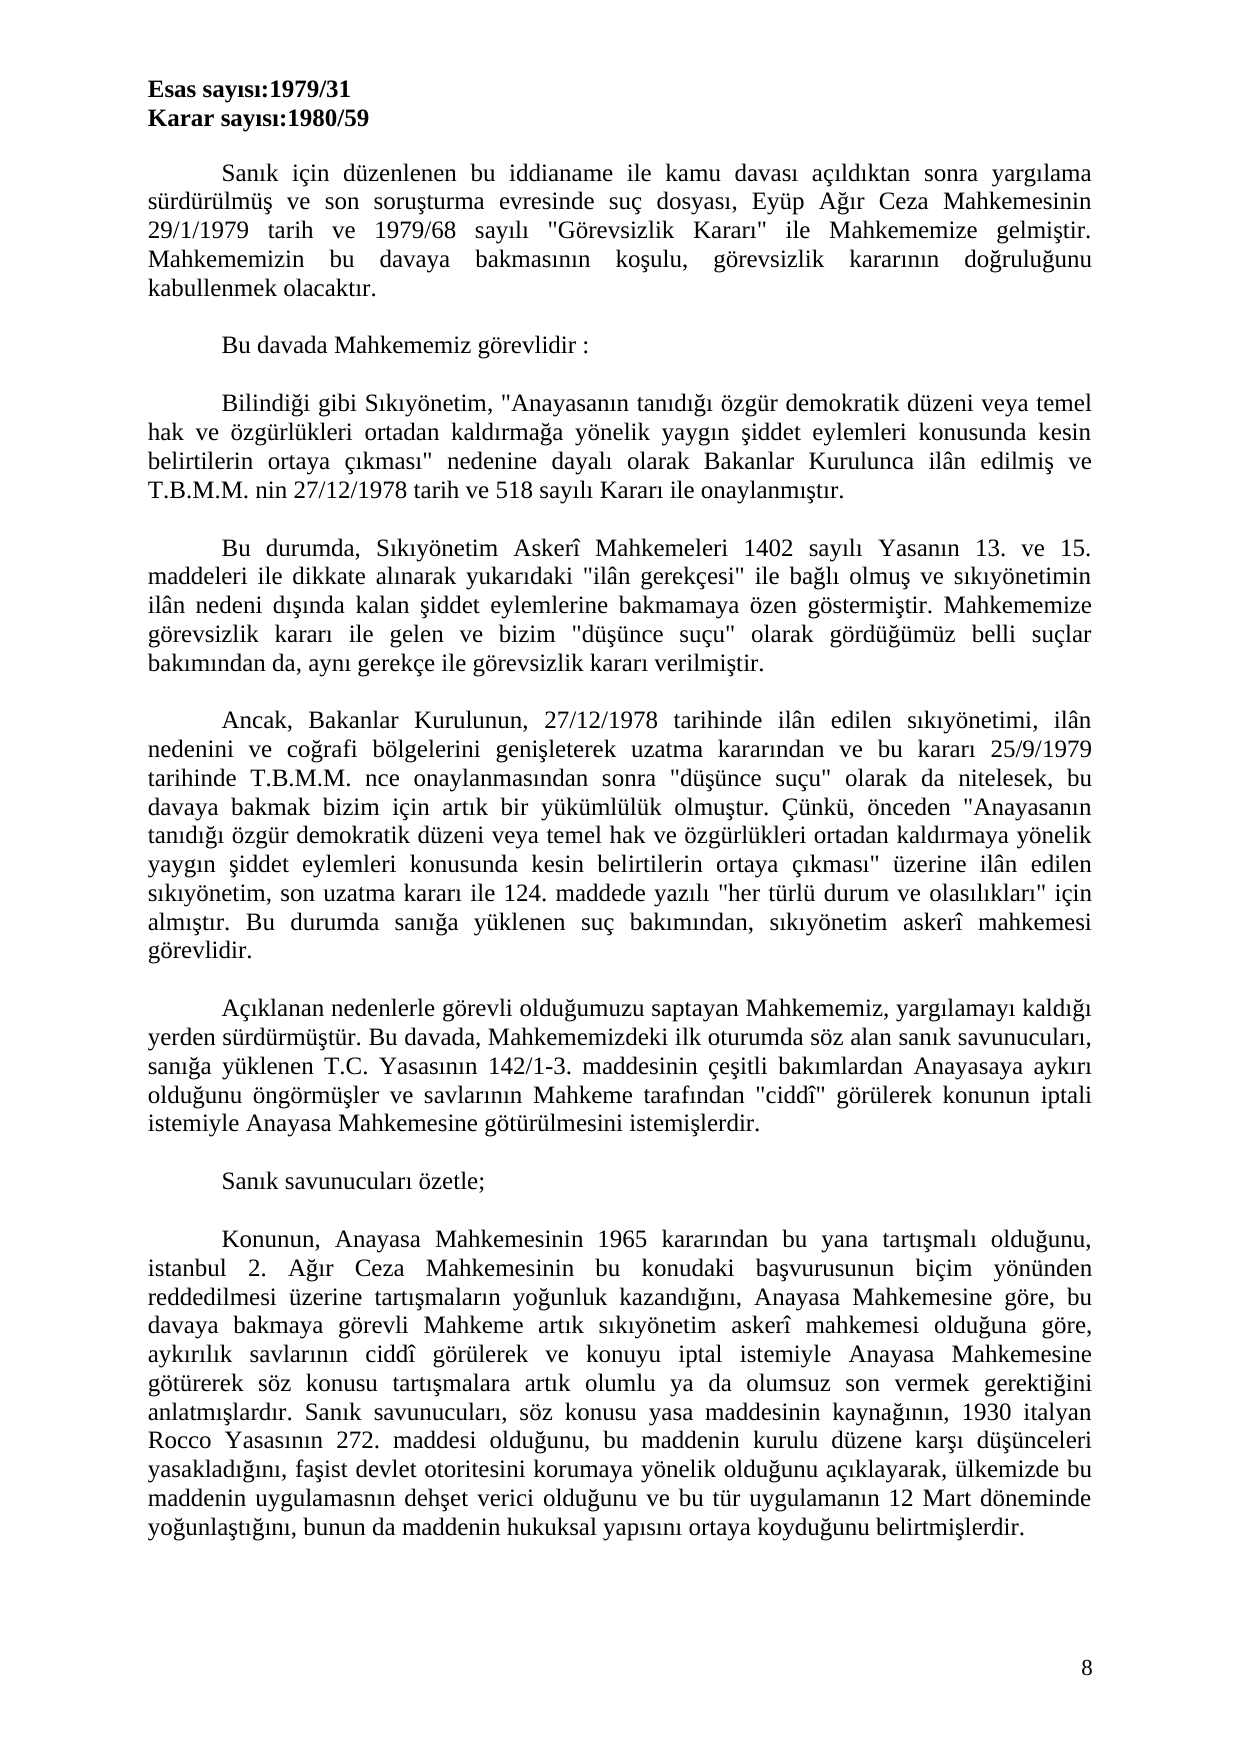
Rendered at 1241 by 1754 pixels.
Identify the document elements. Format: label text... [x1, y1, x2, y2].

text Ancak, Bakanlar Kurulunun, 27/12/1978 tarihinde ilân edilen sıkıyönetimi, ilân nedenini ve coğrafi bölgelerini genişleterek uzatma kararından ve bu kararı 25/9/1979 tarihinde T.B.M.M. nce onaylanmasından sonra "düşünce suçu" olarak da nitelesek, bu davaya bakmak bizim için artık bir yükümlülük olmuştur. Çünkü, önceden "Anayasanın tanıdığı özgür demokratik düzeni veya temel hak ve özgürlükleri ortadan kaldırmaya yönelik yaygın şiddet eylemleri konusunda kesin belirtilerin ortaya çıkması" üzerine ilân edilen sıkıyönetim, son uzatma kararı ile 124. maddede yazılı "her türlü durum ve olasılıkları" için almıştır. Bu durumda sanığa yüklenen suç bakımından, sıkıyönetim askerî mahkemesi görevlidir. [148, 706, 1093, 964]
text Açıklanan nedenlerle görevli olduğumuzu saptayan Mahkememiz, yargılamayı kaldığı yerden sürdürmüştür. Bu davada, Mahkememizdeki ilk oturumda söz alan sanık savunucuları, sanığa yüklenen T.C. Yasasının 142/1-3. maddesinin çeşitli bakımlardan Anayasaya aykırı olduğunu öngörmüşler ve savlarının Mahkeme tarafından "ciddî" görülerek konunun iptali istemiyle Anayasa Mahkemesine götürülmesini istemişlerdir. [148, 993, 1093, 1137]
text Bu davada Mahkememiz görevlidir : [148, 331, 1093, 359]
text Konunun, Anayasa Mahkemesinin 1965 kararından bu yana tartışmalı olduğunu, istanbul 2. Ağır Ceza Mahkemesinin bu konudaki başvurusunun biçim yönünden reddedilmesi üzerine tartışmaların yoğunluk kazandığını, Anayasa Mahkemesine göre, bu davaya bakmaya görevli Mahkeme artık sıkıyönetim askerî mahkemesi olduğuna göre, aykırılık savlarının ciddî görülerek ve konuyu iptal istemiyle Anayasa Mahkemesine götürerek söz konusu tartışmalara artık olumlu ya da olumsuz son vermek gerektiğini anlatmışlardır. Sanık savunucuları, söz konusu yasa maddesinin kaynağının, 1930 italyan Rocco Yasasının 272. maddesi olduğunu, bu maddenin kurulu düzene karşı düşünceleri yasakladığını, faşist devlet otoritesini korumaya yönelik olduğunu açıklayarak, ülkemizde bu maddenin uygulamasnın dehşet verici olduğunu ve bu tür uygulamanın 12 Mart döneminde yoğunlaştığını, bunun da maddenin hukuksal yapısını ortaya koyduğunu belirtmişlerdir. [148, 1224, 1093, 1541]
text Sanık savunucuları özetle; [148, 1166, 1093, 1195]
text Bu durumda, Sıkıyönetim Askerî Mahkemeleri 1402 sayılı Yasanın 13. ve 15. maddeleri ile dikkate alınarak yukarıdaki "ilân gerekçesi" ile bağlı olmuş ve sıkıyönetimin ilân nedeni dışında kalan şiddet eylemlerine bakmamaya özen göstermiştir. Mahkememize görevsizlik kararı ile gelen ve bizim "düşünce suçu" olarak gördüğümüz belli suçlar bakımından da, aynı gerekçe ile görevsizlik kararı verilmiştir. [148, 533, 1093, 676]
text Sanık için düzenlenen bu iddianame ile kamu davası açıldıktan sonra yargılama sürdürülmüş ve son soruşturma evresinde suç dosyası, Eyüp Ağır Ceza Mahkemesinin 29/1/1979 tarih ve 1979/68 sayılı "Görevsizlik Kararı" ile Mahkememize gelmiştir. Mahkememizin bu davaya bakmasının koşulu, görevsizlik kararının doğruluğunu kabullenmek olacaktır. [148, 158, 1093, 301]
text Bilindiği gibi Sıkıyönetim, "Anayasanın tanıdığı özgür demokratik düzeni veya temel hak ve özgürlükleri ortadan kaldırmağa yönelik yaygın şiddet eylemleri konusunda kesin belirtilerin ortaya çıkması" nedenine dayalı olarak Bakanlar Kurulunca ilân edilmiş ve T.B.M.M. nin 27/12/1978 tarih ve 518 sayılı Kararı ile onaylanmıştır. [148, 388, 1093, 503]
